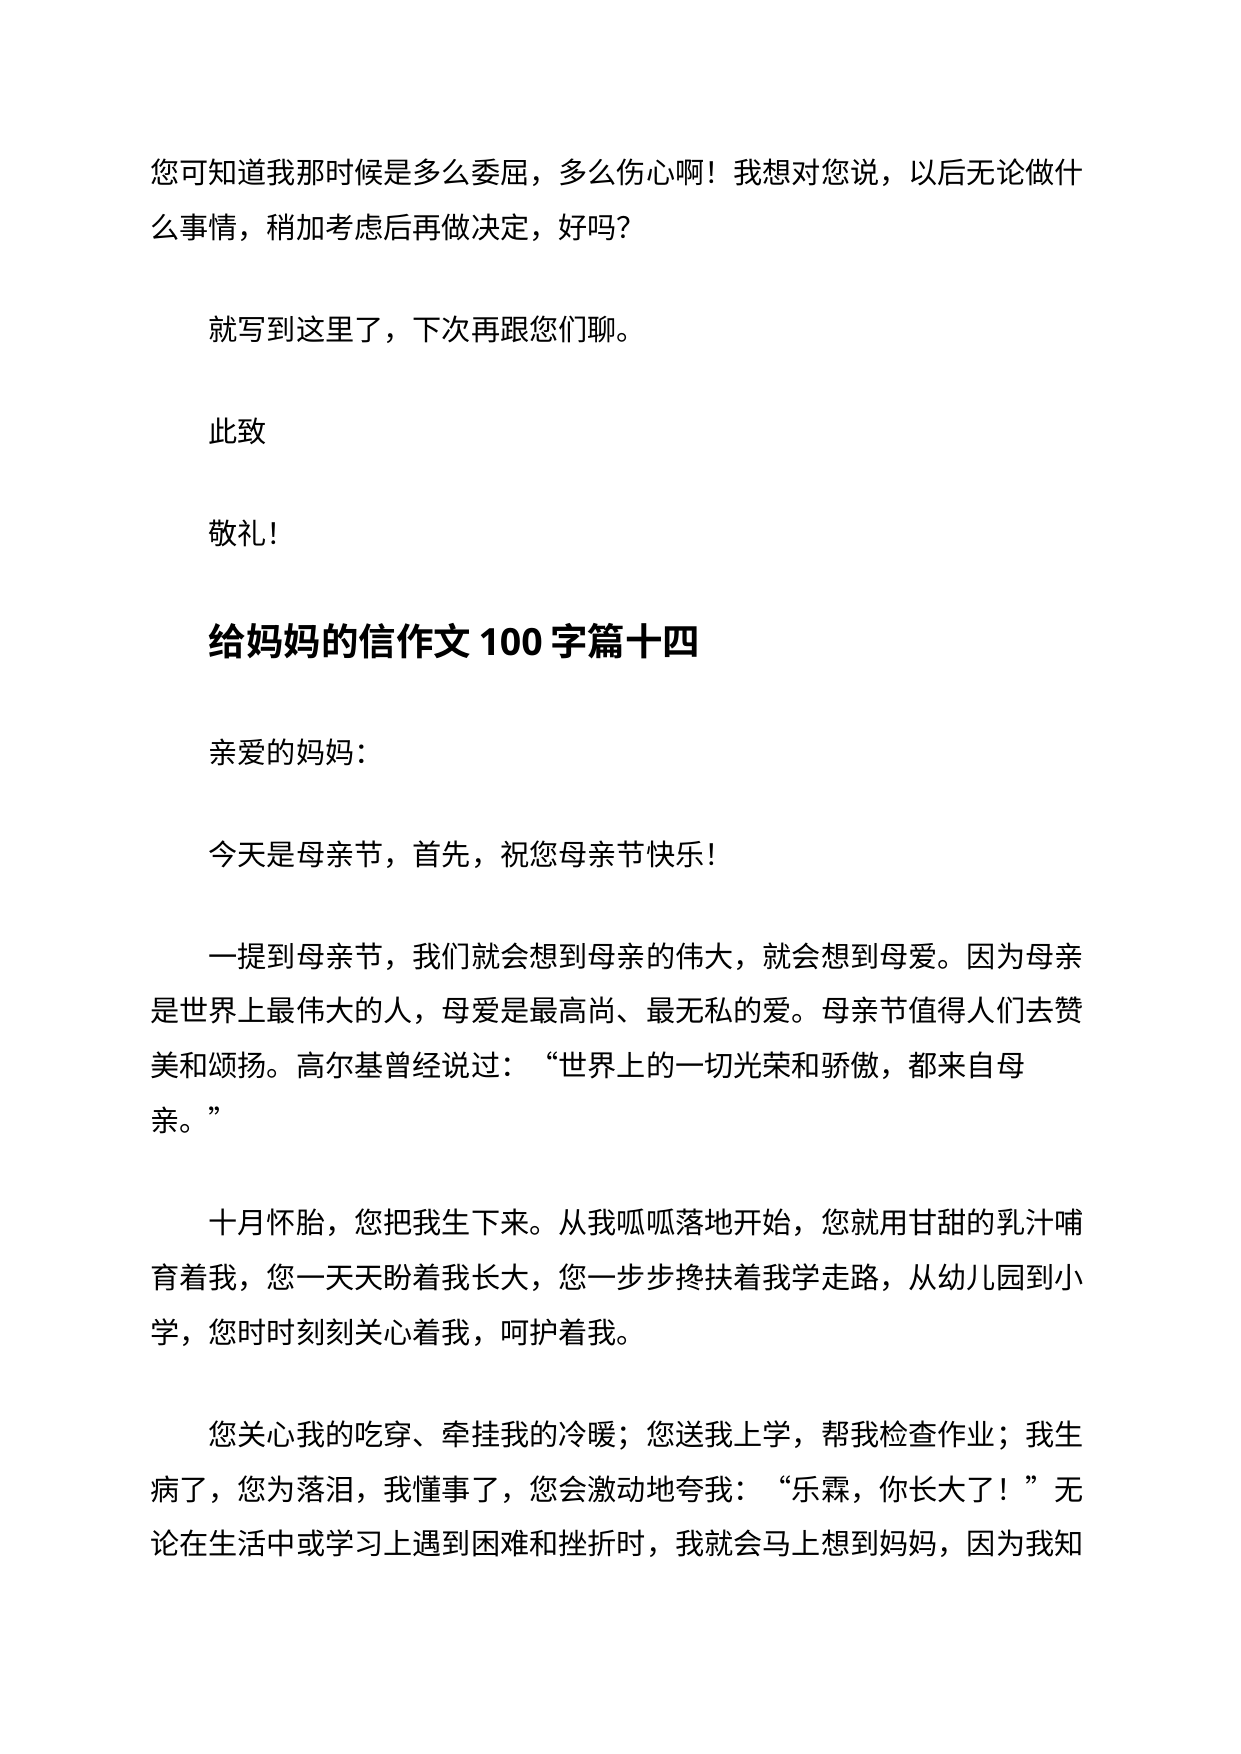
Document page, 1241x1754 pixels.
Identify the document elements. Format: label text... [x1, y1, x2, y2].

text 十月怀胎，您把我生下来。从我呱呱落地开始，您就用甘甜的乳汁哺育着我，您一天天盼着我长大，您一步步搀扶着我学走路，从幼儿园到小学，您时时刻刻关心着我，呵护着我。 [150, 1199, 1090, 1352]
text 亲爱的妈妈： [150, 729, 1090, 772]
text 此致 [150, 408, 1090, 451]
text 今天是母亲节，首先，祝您母亲节快乐！ [150, 831, 1090, 874]
text 敬礼！ [150, 510, 1090, 552]
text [150, 150, 1090, 247]
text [150, 1411, 1090, 1563]
text 一提到母亲节，我们就会想到母亲的伟大，就会想到母爱。因为母亲是世界上最伟大的人，母爱是最高尚、最无私的爱。母亲节值得人们去赞美和颂扬。高尔基曾经说过：“世界上的一切光荣和骄傲，都来自母亲。” [150, 933, 1090, 1140]
text 给妈妈的信作文100字篇十四 [150, 612, 1090, 666]
text 就写到这里了，下次再跟您们聊。 [150, 307, 1090, 349]
